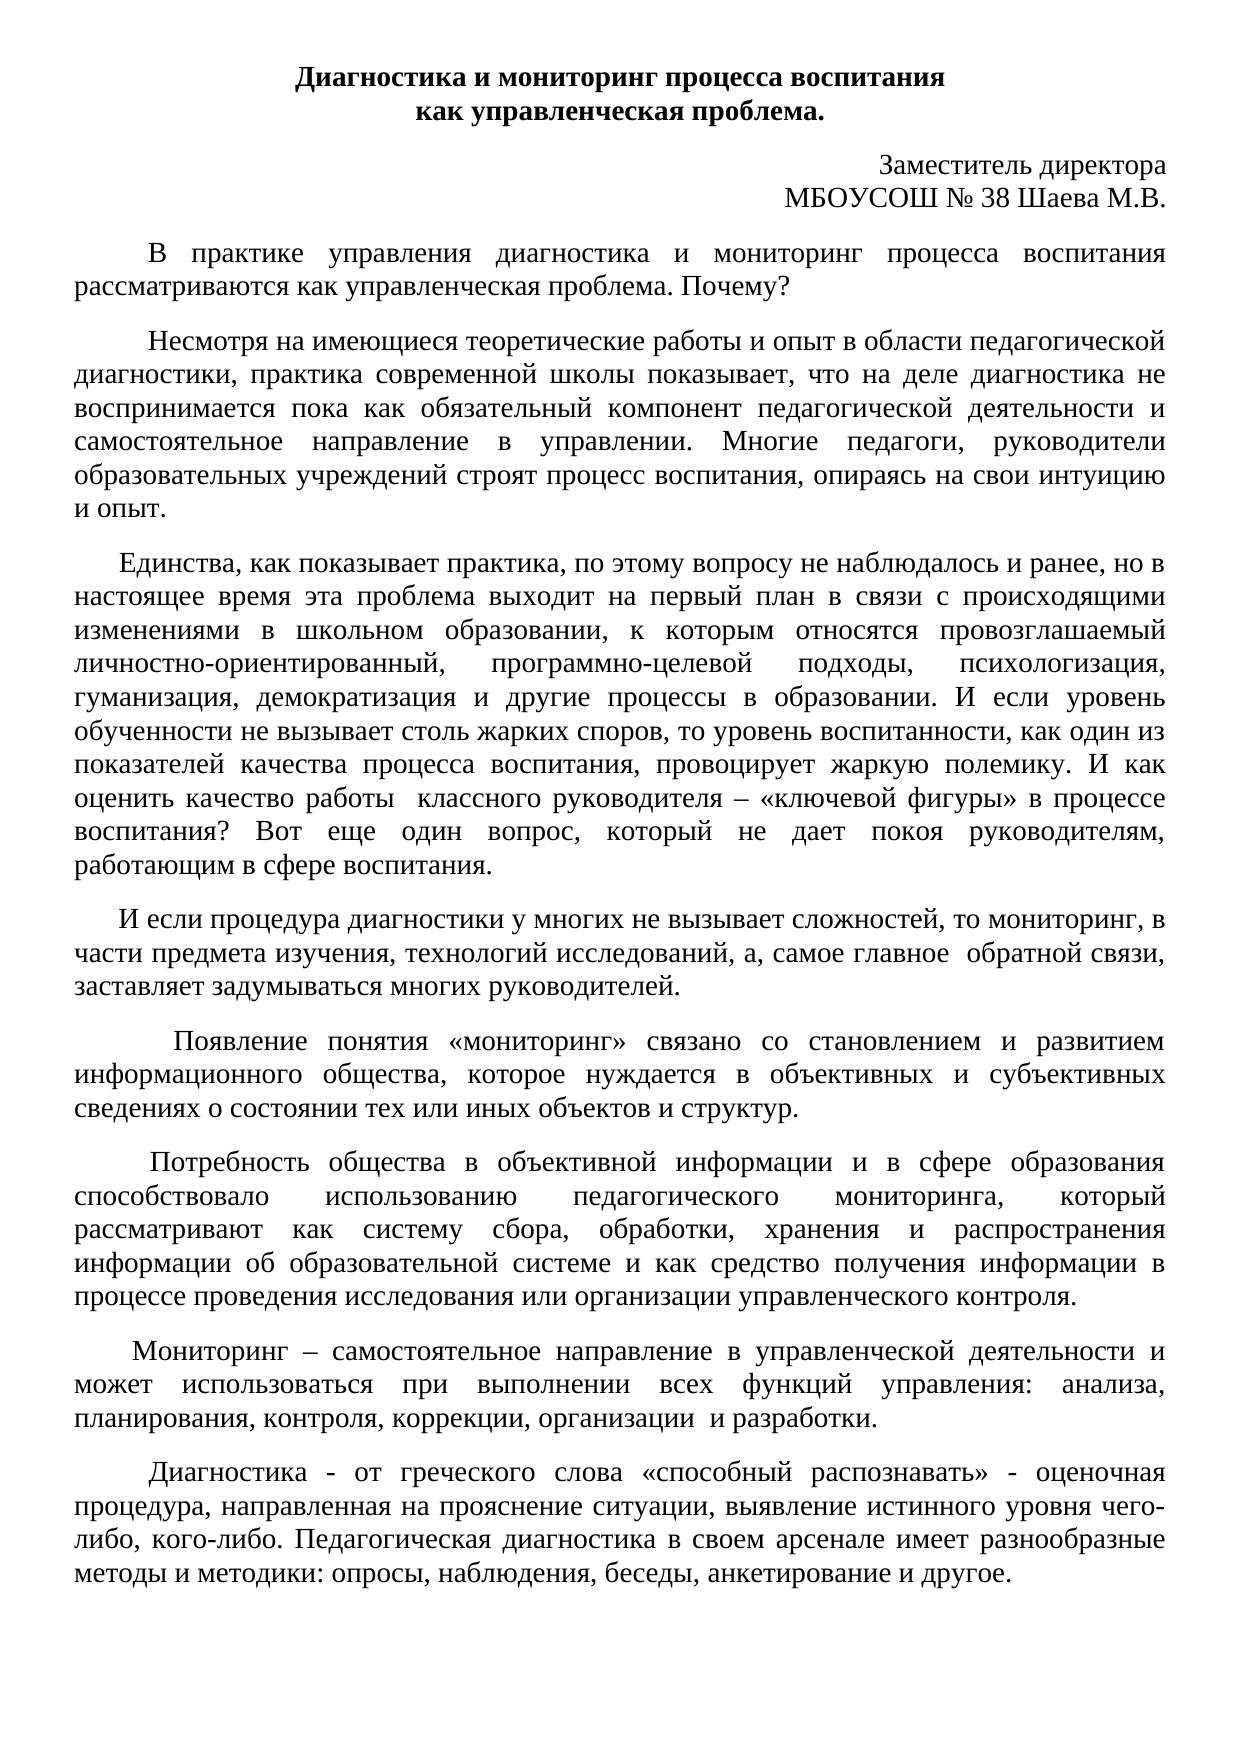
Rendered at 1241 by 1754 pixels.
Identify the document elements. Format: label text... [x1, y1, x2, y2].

text Заместитель директора МБОУСОШ № 38 Шаева М.В. [74, 147, 1167, 214]
text Единства, как показывает практика, по этому вопросу не наблюдалось и ранее, но в настоящее время эта проблема выходит на первый план в связи с происходящими изменениями в школьном образовании, к которым относятся провозглашаемый личностно-ориентированный, программно-целевой подходы, психологизация, гуманизация, демократизация и другие процессы в образовании. И если уровень обученности не вызывает столь жарких споров, то уровень воспитанности, как один из показателей качества процесса воспитания, провоцирует жаркую полемику. И как оценить качество работы классного руководителя – «ключевой фигуры» в процессе воспитания? Вот еще один вопрос, который не дает покоя руководителям, работающим в сфере воспитания. [74, 545, 1167, 880]
text Появление понятия «мониторинг» связано со становлением и развитием информационного общества, которое нуждается в объективных и субъективных сведениях о состоянии тех или иных объектов и структур. [74, 1023, 1167, 1123]
text И если процедура диагностики у многих не вызывает сложностей, то мониторинг, в части предмета изучения, технологий исследований, а, самое главное обратной связи, заставляет задумываться многих руководителей. [74, 901, 1167, 1002]
text Мониторинг – самостоятельное направление в управленческой деятельности и может использоваться при выполнении всех функций управления: анализа, планирования, контроля, коррекции, организации и разработки. [74, 1333, 1167, 1433]
text Несмотря на имеющиеся теоретические работы и опыт в области педагогической диагностики, практика современной школы показывает, что на деле диагностика не воспринимается пока как обязательный компонент педагогической деятельности и самостоятельное направление в управлении. Многие педагоги, руководители образовательных учреждений строят процесс воспитания, опираясь на свои интуицию и опыт. [74, 323, 1167, 524]
text Потребность общества в объективной информации и в сфере образования способствовало использованию педагогического мониторинга, который рассматривают как систему сбора, обработки, хранения и распространения информации об образовательной системе и как средство получения информации в процессе проведения исследования или организации управленческого контроля. [74, 1144, 1167, 1312]
list В практике управления диагностика и мониторинг процесса воспитания рассматриваются как управленческая проблема. Почему? [74, 235, 1167, 302]
text Диагностика - от греческого слова «способный распознавать» - оценочная процедура, направленная на прояснение ситуации, выявление истинного уровня чего-либо, кого-либо. Педагогическая диагностика в своем арсенале имеет разнообразные методы и методики: опросы, наблюдения, беседы, анкетирование и другое. [74, 1454, 1167, 1588]
text Диагностика и мониторинг процесса воспитания как управленческая проблема. [74, 59, 1167, 126]
